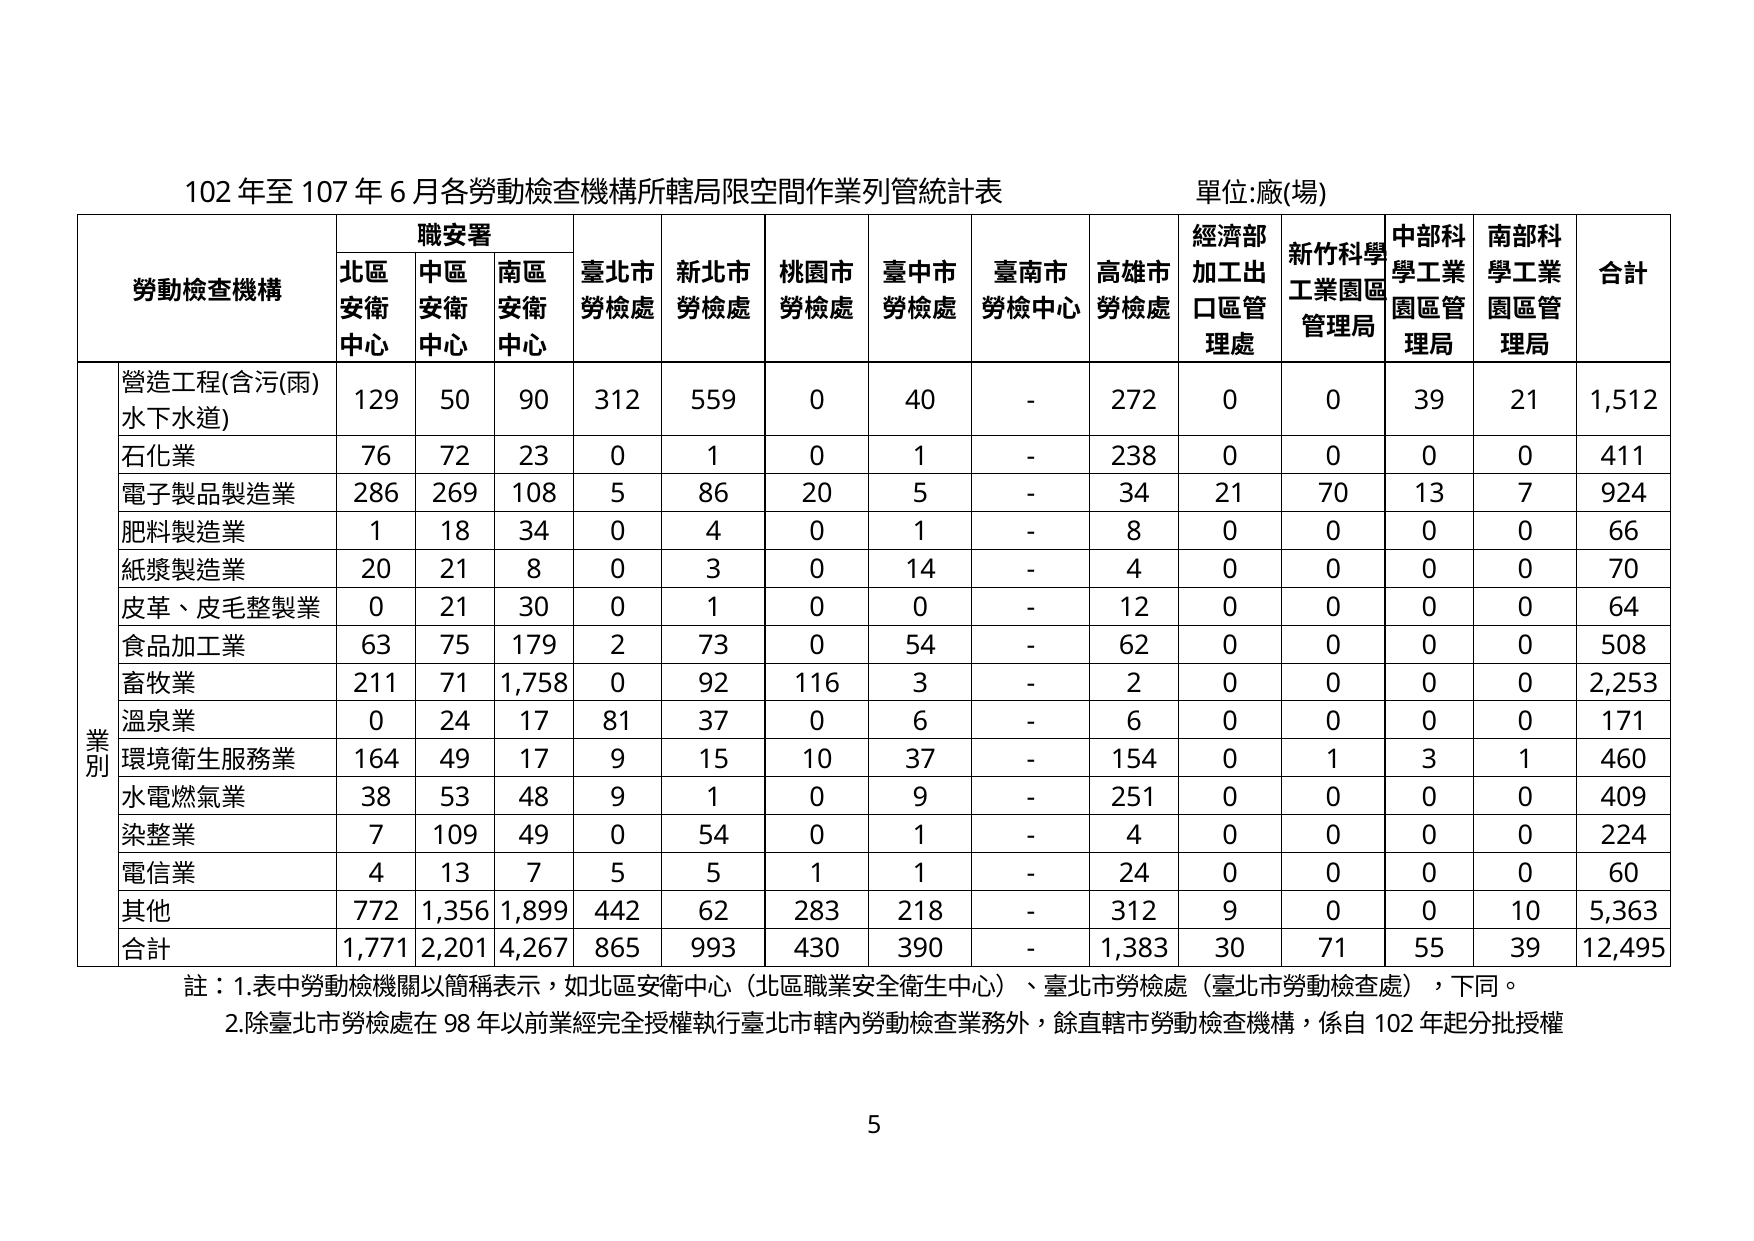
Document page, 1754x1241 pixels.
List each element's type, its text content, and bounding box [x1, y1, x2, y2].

table_cell 0 [1386, 436, 1473, 473]
table_cell 924 [1577, 474, 1670, 511]
table_cell 石化業 [119, 436, 336, 473]
table_cell 1,383 [1090, 929, 1178, 966]
table_cell 0 [1179, 550, 1281, 587]
table_cell 溫泉業 [119, 701, 336, 738]
table_cell 37 [662, 701, 764, 738]
table_cell 0 [1386, 550, 1473, 587]
table_cell 1,771 [337, 929, 415, 966]
table_cell 76 [337, 436, 415, 473]
table_cell 21 [416, 588, 494, 624]
table_cell 8 [1090, 512, 1178, 549]
table_cell 2,253 [1577, 664, 1670, 700]
table_cell 0 [1474, 512, 1576, 549]
table_cell 993 [662, 929, 764, 966]
table_cell 286 [337, 474, 415, 511]
table_cell 18 [416, 512, 494, 549]
table_cell - [972, 701, 1089, 738]
table_cell 55 [1386, 929, 1473, 966]
table_cell 15 [662, 739, 764, 776]
table_cell 中區安衛中心 [416, 253, 494, 361]
table_cell 1 [1282, 739, 1384, 776]
table_cell 0 [1179, 363, 1281, 435]
table_cell 24 [1090, 853, 1178, 890]
table_cell 179 [495, 626, 573, 662]
table_cell 營造工程(含污(雨)水下水道) [119, 363, 336, 435]
table_header 臺南市 勞檢中心 [972, 215, 1089, 361]
table_cell 0 [1474, 626, 1576, 662]
table_cell 17 [495, 701, 573, 738]
text 2.除臺北市勞檢處在98年以前業經完全授權執行臺北市轄內勞動檢查業務外，餘直轄市勞動檢查機構，係自102年起分批授權或擴大授權範圍，爰勞動檢查機構局限空間作業列管統計有所差異。 [219, 1003, 1565, 1039]
table_cell 0 [1386, 626, 1473, 662]
table_header 新北市勞檢處 [662, 215, 764, 361]
table_cell 49 [495, 815, 573, 852]
table_cell 0 [1282, 777, 1384, 814]
table_cell 92 [662, 664, 764, 700]
table_header 南部科學工業園區管理局 [1474, 215, 1576, 361]
table_cell 1 [662, 588, 764, 624]
table_cell 72 [416, 436, 494, 473]
table_cell 60 [1577, 853, 1670, 890]
table_cell 17 [495, 739, 573, 776]
table_cell 5 [574, 853, 661, 890]
table_cell 0 [1474, 701, 1576, 738]
table_cell - [972, 853, 1089, 890]
table_cell 0 [1179, 588, 1281, 624]
table_cell 0 [766, 815, 868, 852]
table_cell 0 [1282, 512, 1384, 549]
table_cell 5 [574, 474, 661, 511]
table_cell 紙漿製造業 [119, 550, 336, 587]
table_cell 0 [1179, 626, 1281, 662]
table_cell 4 [337, 853, 415, 890]
table_cell 430 [766, 929, 868, 966]
table_cell 1 [662, 777, 764, 814]
table_cell 0 [337, 701, 415, 738]
table_cell 442 [574, 891, 661, 928]
table_header 桃園市勞檢處 [766, 215, 868, 361]
table_cell 0 [1282, 363, 1384, 435]
table_cell 6 [869, 701, 971, 738]
table_cell 272 [1090, 363, 1178, 435]
table_cell 73 [662, 626, 764, 662]
table_cell 224 [1577, 815, 1670, 852]
table_cell 49 [416, 739, 494, 776]
table_cell 0 [766, 363, 868, 435]
table_cell 肥料製造業 [119, 512, 336, 549]
table_header 新竹科學工業園區管理局 [1282, 215, 1384, 361]
table_cell 20 [766, 474, 868, 511]
table_cell 9 [1179, 891, 1281, 928]
table_cell 0 [1474, 436, 1576, 473]
table_cell 63 [337, 626, 415, 662]
table_cell 0 [574, 512, 661, 549]
table_cell 39 [1474, 929, 1576, 966]
table_cell 50 [416, 363, 494, 435]
table_cell 8 [495, 550, 573, 587]
table_header 合計 [1577, 215, 1670, 361]
table_cell 0 [1474, 588, 1576, 624]
table_cell 北區安衛中心 [337, 253, 415, 361]
table_cell 54 [869, 626, 971, 662]
table_cell 0 [1386, 777, 1473, 814]
table_cell - [972, 436, 1089, 473]
table_cell 218 [869, 891, 971, 928]
table_cell 9 [574, 777, 661, 814]
table_cell 24 [416, 701, 494, 738]
table_cell 6 [1090, 701, 1178, 738]
table_cell 0 [1179, 815, 1281, 852]
table_cell 13 [416, 853, 494, 890]
table_cell 0 [1282, 815, 1384, 852]
table_cell 食品加工業 [119, 626, 336, 662]
table_cell 1 [869, 853, 971, 890]
table_header 勞動檢查機構 [78, 215, 336, 361]
table_cell 南區安衛中心 [495, 253, 573, 361]
table_cell 81 [574, 701, 661, 738]
table_cell 37 [869, 739, 971, 776]
table_cell 154 [1090, 739, 1178, 776]
table_cell 0 [1179, 512, 1281, 549]
table_cell 1 [337, 512, 415, 549]
table_cell 7 [1474, 474, 1576, 511]
table_cell - [972, 739, 1089, 776]
table_cell 251 [1090, 777, 1178, 814]
table_cell 1,899 [495, 891, 573, 928]
table_cell 業別 [78, 363, 118, 966]
table_cell 0 [1474, 550, 1576, 587]
table_cell 9 [869, 777, 971, 814]
table_cell 2 [1090, 664, 1178, 700]
table_header 中部科學工業園區管理局 [1386, 215, 1473, 361]
table_cell - [972, 929, 1089, 966]
table_cell 0 [574, 664, 661, 700]
table_cell 48 [495, 777, 573, 814]
table_cell 0 [1386, 588, 1473, 624]
table_cell 0 [1386, 701, 1473, 738]
table_cell 電子製品製造業 [119, 474, 336, 511]
table_cell 1 [869, 512, 971, 549]
table_cell 10 [1474, 891, 1576, 928]
table_cell 508 [1577, 626, 1670, 662]
table_cell 其他 [119, 891, 336, 928]
table_cell 75 [416, 626, 494, 662]
table_cell 畜牧業 [119, 664, 336, 700]
table_header 臺北市勞檢處 [574, 215, 661, 361]
table_cell 460 [1577, 739, 1670, 776]
table_header 高雄市勞檢處 [1090, 215, 1178, 361]
table_cell 238 [1090, 436, 1178, 473]
table_cell 9 [574, 739, 661, 776]
table_cell - [972, 474, 1089, 511]
table_cell 70 [1282, 474, 1384, 511]
table_cell 4 [1090, 815, 1178, 852]
table_cell 0 [766, 512, 868, 549]
table_cell 0 [574, 588, 661, 624]
table_cell 0 [1179, 436, 1281, 473]
table_cell 5 [869, 474, 971, 511]
table_cell 0 [766, 588, 868, 624]
table_cell 30 [1179, 929, 1281, 966]
table_cell - [972, 891, 1089, 928]
table_cell 0 [766, 436, 868, 473]
table_cell 0 [1282, 550, 1384, 587]
table_cell 4,267 [495, 929, 573, 966]
table_cell 53 [416, 777, 494, 814]
table_cell 12,495 [1577, 929, 1670, 966]
list 102年至107年6月各勞動檢查機構所轄局限空間作業列管統計表 單位:廠(場) [183, 173, 1565, 210]
table_cell 7 [495, 853, 573, 890]
table_cell 21 [1474, 363, 1576, 435]
table_cell 312 [1090, 891, 1178, 928]
table_cell 129 [337, 363, 415, 435]
table_cell 0 [869, 588, 971, 624]
table_cell 1 [662, 436, 764, 473]
table_cell 0 [1179, 853, 1281, 890]
table_cell 2,201 [416, 929, 494, 966]
table_cell 0 [574, 550, 661, 587]
table_cell 0 [574, 436, 661, 473]
table_header 經濟部加工出口區管理處 [1179, 215, 1281, 361]
table_cell - [972, 626, 1089, 662]
table_cell 3 [662, 550, 764, 587]
table_cell 0 [1386, 512, 1473, 549]
table_cell 30 [495, 588, 573, 624]
table_cell 1 [869, 436, 971, 473]
table_cell 0 [1386, 664, 1473, 700]
table_cell 40 [869, 363, 971, 435]
table_cell 171 [1577, 701, 1670, 738]
table_cell 0 [1386, 815, 1473, 852]
table_cell - [972, 588, 1089, 624]
table_cell 0 [766, 777, 868, 814]
table_cell 電信業 [119, 853, 336, 890]
table_cell 4 [662, 512, 764, 549]
table_cell 0 [1282, 891, 1384, 928]
table_cell 0 [1386, 891, 1473, 928]
table_cell 211 [337, 664, 415, 700]
table_cell 390 [869, 929, 971, 966]
table_cell - [972, 815, 1089, 852]
table_cell 1 [1474, 739, 1576, 776]
table_cell 0 [1474, 777, 1576, 814]
text 註：1.表中勞動檢機關以簡稱表示，如北區安衛中心（北區職業安全衛生中心）、臺北市勞檢處（臺北市勞動檢查處），下同。 [183, 967, 1565, 1003]
table_cell 1,356 [416, 891, 494, 928]
table_cell 染整業 [119, 815, 336, 852]
table_cell 0 [766, 701, 868, 738]
table_cell 34 [1090, 474, 1178, 511]
table_cell 0 [766, 550, 868, 587]
table_cell 1,512 [1577, 363, 1670, 435]
table_cell - [972, 363, 1089, 435]
table_cell 1,758 [495, 664, 573, 700]
table_header 職安署 [337, 215, 573, 252]
table_cell 109 [416, 815, 494, 852]
table_cell 62 [662, 891, 764, 928]
table_cell 7 [337, 815, 415, 852]
table_cell 21 [416, 550, 494, 587]
table_cell 合計 [119, 929, 336, 966]
table_cell 2 [574, 626, 661, 662]
table_cell 409 [1577, 777, 1670, 814]
table_cell 14 [869, 550, 971, 587]
table_cell 90 [495, 363, 573, 435]
table_cell 312 [574, 363, 661, 435]
table_cell 0 [574, 815, 661, 852]
table_cell 0 [1282, 626, 1384, 662]
table_header 臺中市勞檢處 [869, 215, 971, 361]
table_cell - [972, 512, 1089, 549]
table_cell 0 [1282, 436, 1384, 473]
table_cell 0 [1282, 853, 1384, 890]
table_cell 水電燃氣業 [119, 777, 336, 814]
table_cell 283 [766, 891, 868, 928]
table_cell 23 [495, 436, 573, 473]
table_cell 0 [1282, 588, 1384, 624]
table_cell 0 [1386, 853, 1473, 890]
table_cell 3 [869, 664, 971, 700]
table_cell - [972, 664, 1089, 700]
table_cell 0 [1179, 664, 1281, 700]
table_cell 環境衛生服務業 [119, 739, 336, 776]
table_cell 12 [1090, 588, 1178, 624]
table_cell 1 [766, 853, 868, 890]
table_cell 411 [1577, 436, 1670, 473]
table_cell 62 [1090, 626, 1178, 662]
table_cell 0 [1474, 853, 1576, 890]
table_cell 3 [1386, 739, 1473, 776]
table_cell 164 [337, 739, 415, 776]
table_cell 0 [1474, 664, 1576, 700]
table_cell 54 [662, 815, 764, 852]
table_cell 0 [766, 626, 868, 662]
table_cell 39 [1386, 363, 1473, 435]
table_cell 269 [416, 474, 494, 511]
table_cell 0 [337, 588, 415, 624]
table_cell 71 [1282, 929, 1384, 966]
table_cell 116 [766, 664, 868, 700]
table_cell 5,363 [1577, 891, 1670, 928]
table_cell 66 [1577, 512, 1670, 549]
table_cell 71 [416, 664, 494, 700]
table_cell 1 [869, 815, 971, 852]
table_cell - [972, 550, 1089, 587]
table_cell 5 [662, 853, 764, 890]
table_cell 108 [495, 474, 573, 511]
table_cell 10 [766, 739, 868, 776]
table_cell 0 [1179, 739, 1281, 776]
table_cell 21 [1179, 474, 1281, 511]
table_cell 4 [1090, 550, 1178, 587]
table_cell 0 [1179, 777, 1281, 814]
table_cell 13 [1386, 474, 1473, 511]
table_cell 70 [1577, 550, 1670, 587]
table_cell 38 [337, 777, 415, 814]
table_cell 865 [574, 929, 661, 966]
table_cell 0 [1179, 701, 1281, 738]
table_cell 34 [495, 512, 573, 549]
table_cell - [972, 777, 1089, 814]
table_cell 0 [1282, 664, 1384, 700]
table_cell 86 [662, 474, 764, 511]
table_cell 20 [337, 550, 415, 587]
table_cell 772 [337, 891, 415, 928]
table_cell 0 [1282, 701, 1384, 738]
table_cell 64 [1577, 588, 1670, 624]
table_cell 皮革、皮毛整製業 [119, 588, 336, 624]
table_cell 559 [662, 363, 764, 435]
table_cell 0 [1474, 815, 1576, 852]
